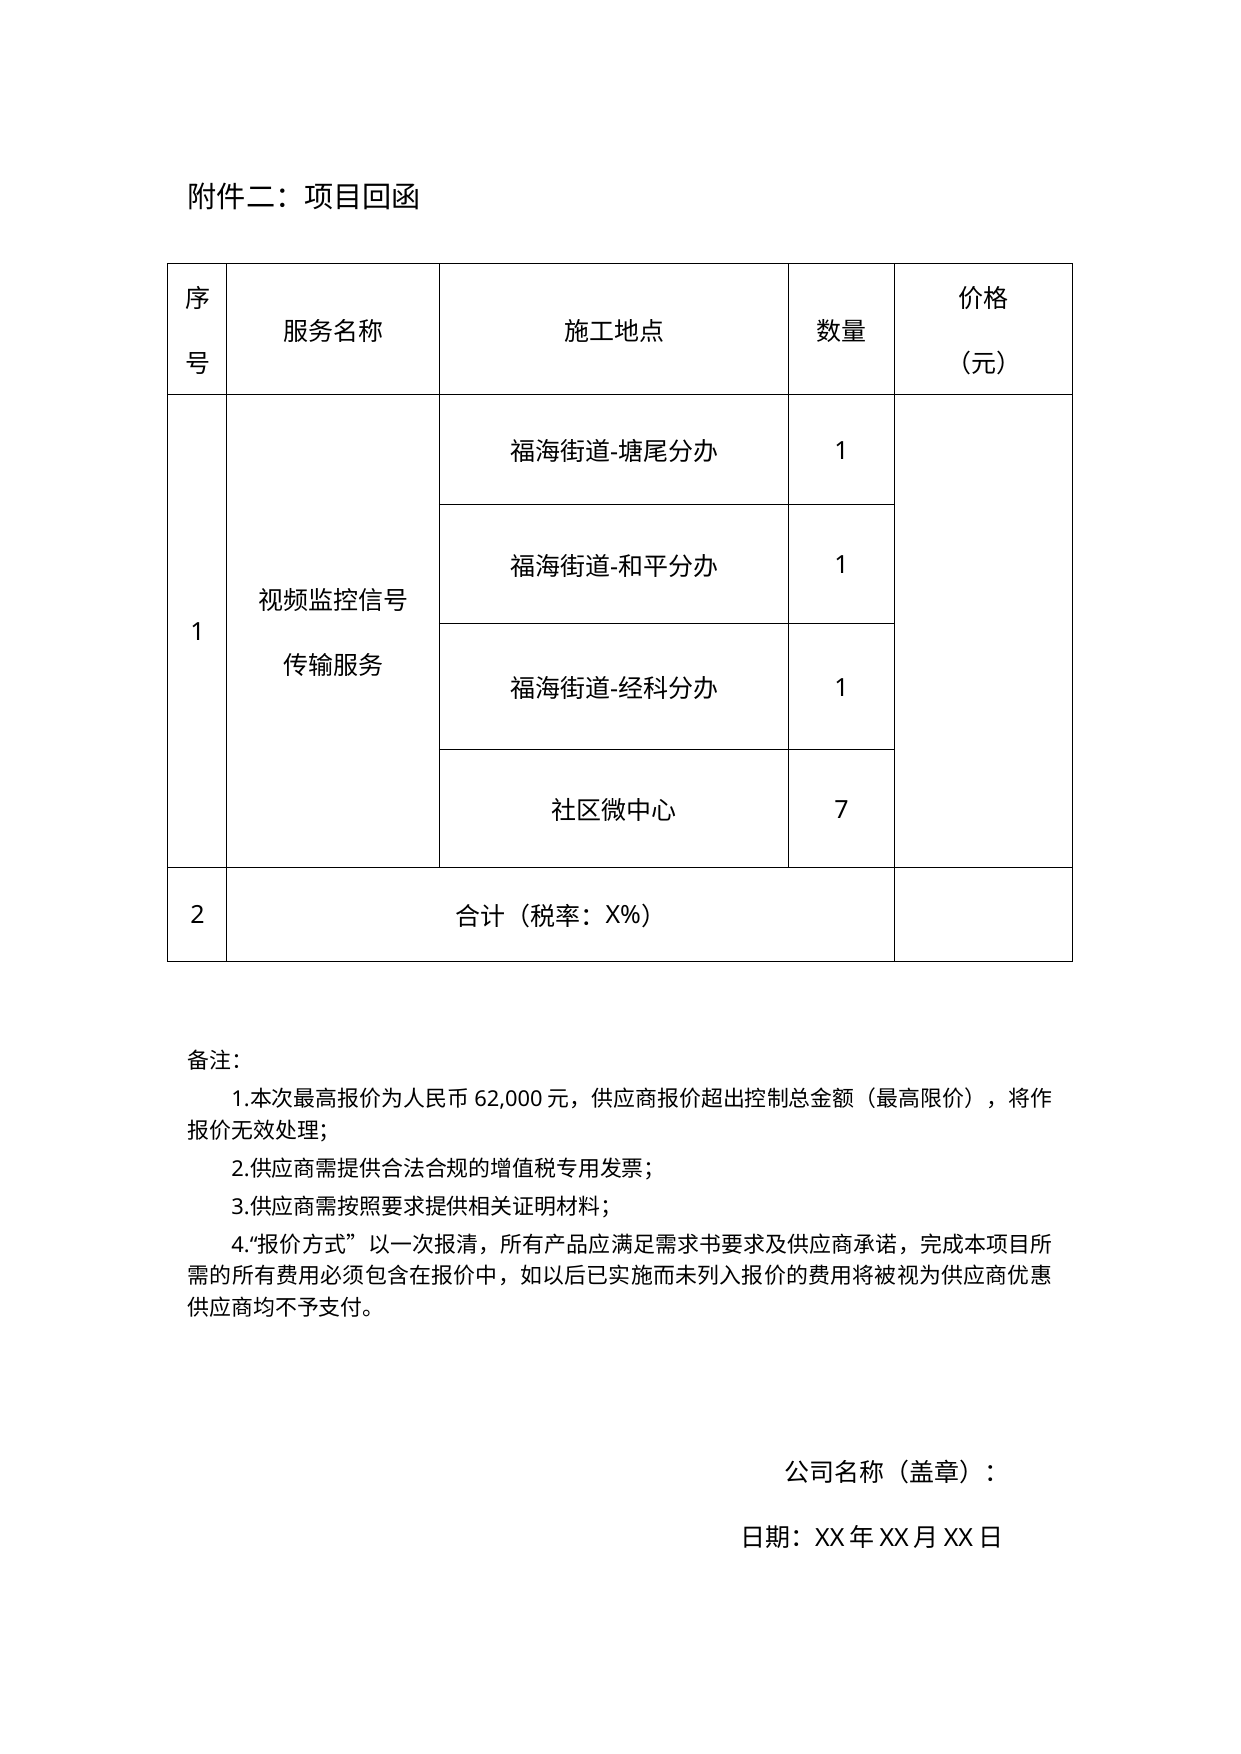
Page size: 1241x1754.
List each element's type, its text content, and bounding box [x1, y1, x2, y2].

text 公司名称（盖章）： [187, 1438, 1009, 1503]
table_cell 1 [789, 505, 894, 623]
table_cell [895, 868, 1072, 961]
table_cell 视频监控信号 传输服务 [227, 395, 439, 867]
table_cell 社区微中心 [440, 750, 788, 867]
text 日期：XX年XX月XX日 [187, 1503, 1003, 1568]
table_header 价格 （元） [895, 264, 1072, 394]
text 2.供应商需提供合法合规的增值税专用发票； [187, 1151, 1053, 1182]
table_cell 7 [789, 750, 894, 867]
text 附件二：项目回函 [187, 162, 1053, 227]
text 备注： [187, 1043, 1053, 1075]
table_header 施工地点 [440, 264, 788, 394]
table_header 服务名称 [227, 264, 439, 394]
table_header 序号 [168, 264, 226, 394]
text 1.本次最高报价为人民币62,000元，供应商报价超出控制总金额（最高限价），将作报价无效处理； [187, 1081, 1053, 1144]
table_cell 福海街道-和平分办 [440, 505, 788, 623]
table_cell 合计（税率：X%） [227, 868, 894, 961]
text 4.“报价方式”以一次报清，所有产品应满足需求书要求及供应商承诺，完成本项目所需的所有费用必须包含在报价中，如以后已实施而未列入报价的费用将被视为供应商优惠，供应商均不予支付。 [187, 1227, 1053, 1322]
table_cell [895, 395, 1072, 867]
text 3.供应商需按照要求提供相关证明材料； [187, 1189, 1053, 1221]
table_cell 2 [168, 868, 226, 961]
table_cell 1 [168, 395, 226, 867]
table_cell 福海街道-塘尾分办 [440, 395, 788, 504]
table_header 数量 [789, 264, 894, 394]
table_cell 1 [789, 624, 894, 749]
table_cell 1 [789, 395, 894, 504]
table_cell 福海街道-经科分办 [440, 624, 788, 749]
